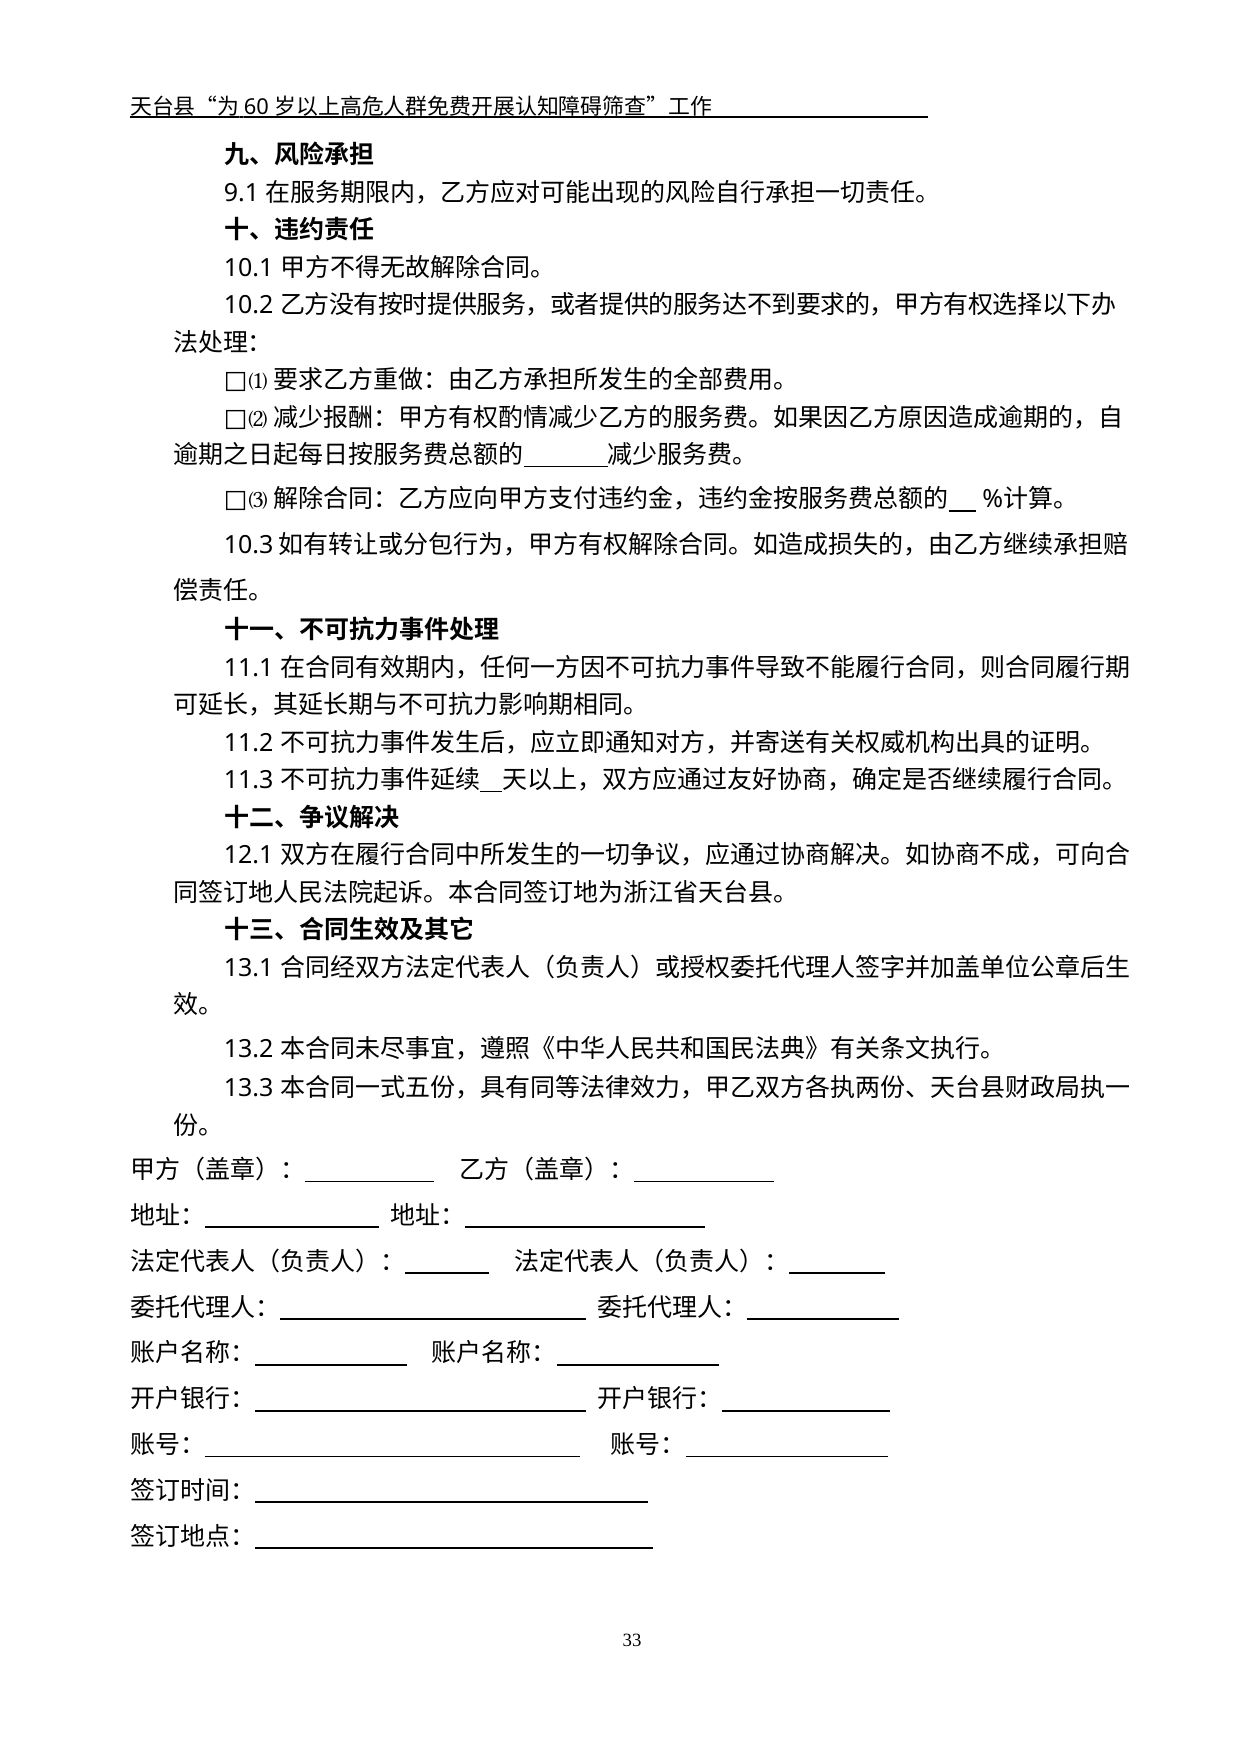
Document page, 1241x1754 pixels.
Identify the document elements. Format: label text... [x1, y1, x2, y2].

text □⑵减少报酬：甲方有权酌情减少乙方的服务费。如果因乙方原因造成逾期的，自逾期之日起每日按服务费总额的 减少服务费。 [174, 396, 1134, 471]
text 十二、争议解决 [174, 796, 1134, 833]
text 10.1 甲方不得无故解除合同。 [174, 246, 1134, 283]
text 11.2 不可抗力事件发生后，应立即通知对方，并寄送有关权威机构出具的证明。 [174, 721, 1134, 758]
text 签订时间： [130, 1463, 1134, 1508]
text 账号： 账号： [130, 1417, 1134, 1463]
text □⑴要求乙方重做：由乙方承担所发生的全部费用。 [174, 358, 1134, 396]
text 委托代理人： 委托代理人： [130, 1279, 1134, 1325]
text 11.3 不可抗力事件延续 天以上，双方应通过友好协商，确定是否继续履行合同。 [174, 758, 1134, 796]
text 签订地点： [130, 1508, 1134, 1554]
text 十一、不可抗力事件处理 [174, 608, 1134, 646]
text 9.1 在服务期限内，乙方应对可能出现的风险自行承担一切责任。 [174, 171, 1134, 208]
text 法定代表人（负责人）： 法定代表人（负责人）： [130, 1233, 1134, 1279]
text 十、违约责任 [174, 208, 1134, 246]
text 九、风险承担 [174, 133, 1134, 171]
text 13.2 本合同未尽事宜，遵照《中华人民共和国民法典》有关条文执行。 [174, 1021, 1134, 1067]
text 10.2 乙方没有按时提供服务，或者提供的服务达不到要求的，甲方有权选择以下办法处理： [174, 283, 1134, 358]
text 11.1 在合同有效期内，任何一方因不可抗力事件导致不能履行合同，则合同履行期可延长，其延长期与不可抗力影响期相同。 [174, 646, 1134, 721]
text 甲方（盖章）： 乙方（盖章）： [130, 1142, 1134, 1188]
text 13.3 本合同一式五份，具有同等法律效力，甲乙双方各执两份、天台县财政局执一份。 [174, 1067, 1134, 1142]
text 地址： 地址： [130, 1188, 1134, 1233]
text 开户银行： 开户银行： [130, 1371, 1134, 1417]
text 13.1 合同经双方法定代表人（负责人）或授权委托代理人签字并加盖单位公章后生效。 [174, 946, 1134, 1021]
text 12.1 双方在履行合同中所发生的一切争议，应通过协商解决。如协商不成，可向合同签订地人民法院起诉。本合同签订地为浙江省天台县。 [174, 833, 1134, 908]
text 10.3如有转让或分包行为，甲方有权解除合同。如造成损失的，由乙方继续承担赔偿责任。 [174, 517, 1134, 608]
text □⑶解除合同：乙方应向甲方支付违约金，违约金按服务费总额的 %计算。 [174, 471, 1134, 517]
text 十三、合同生效及其它 [174, 908, 1134, 946]
text 账户名称： 账户名称： [130, 1325, 1134, 1371]
